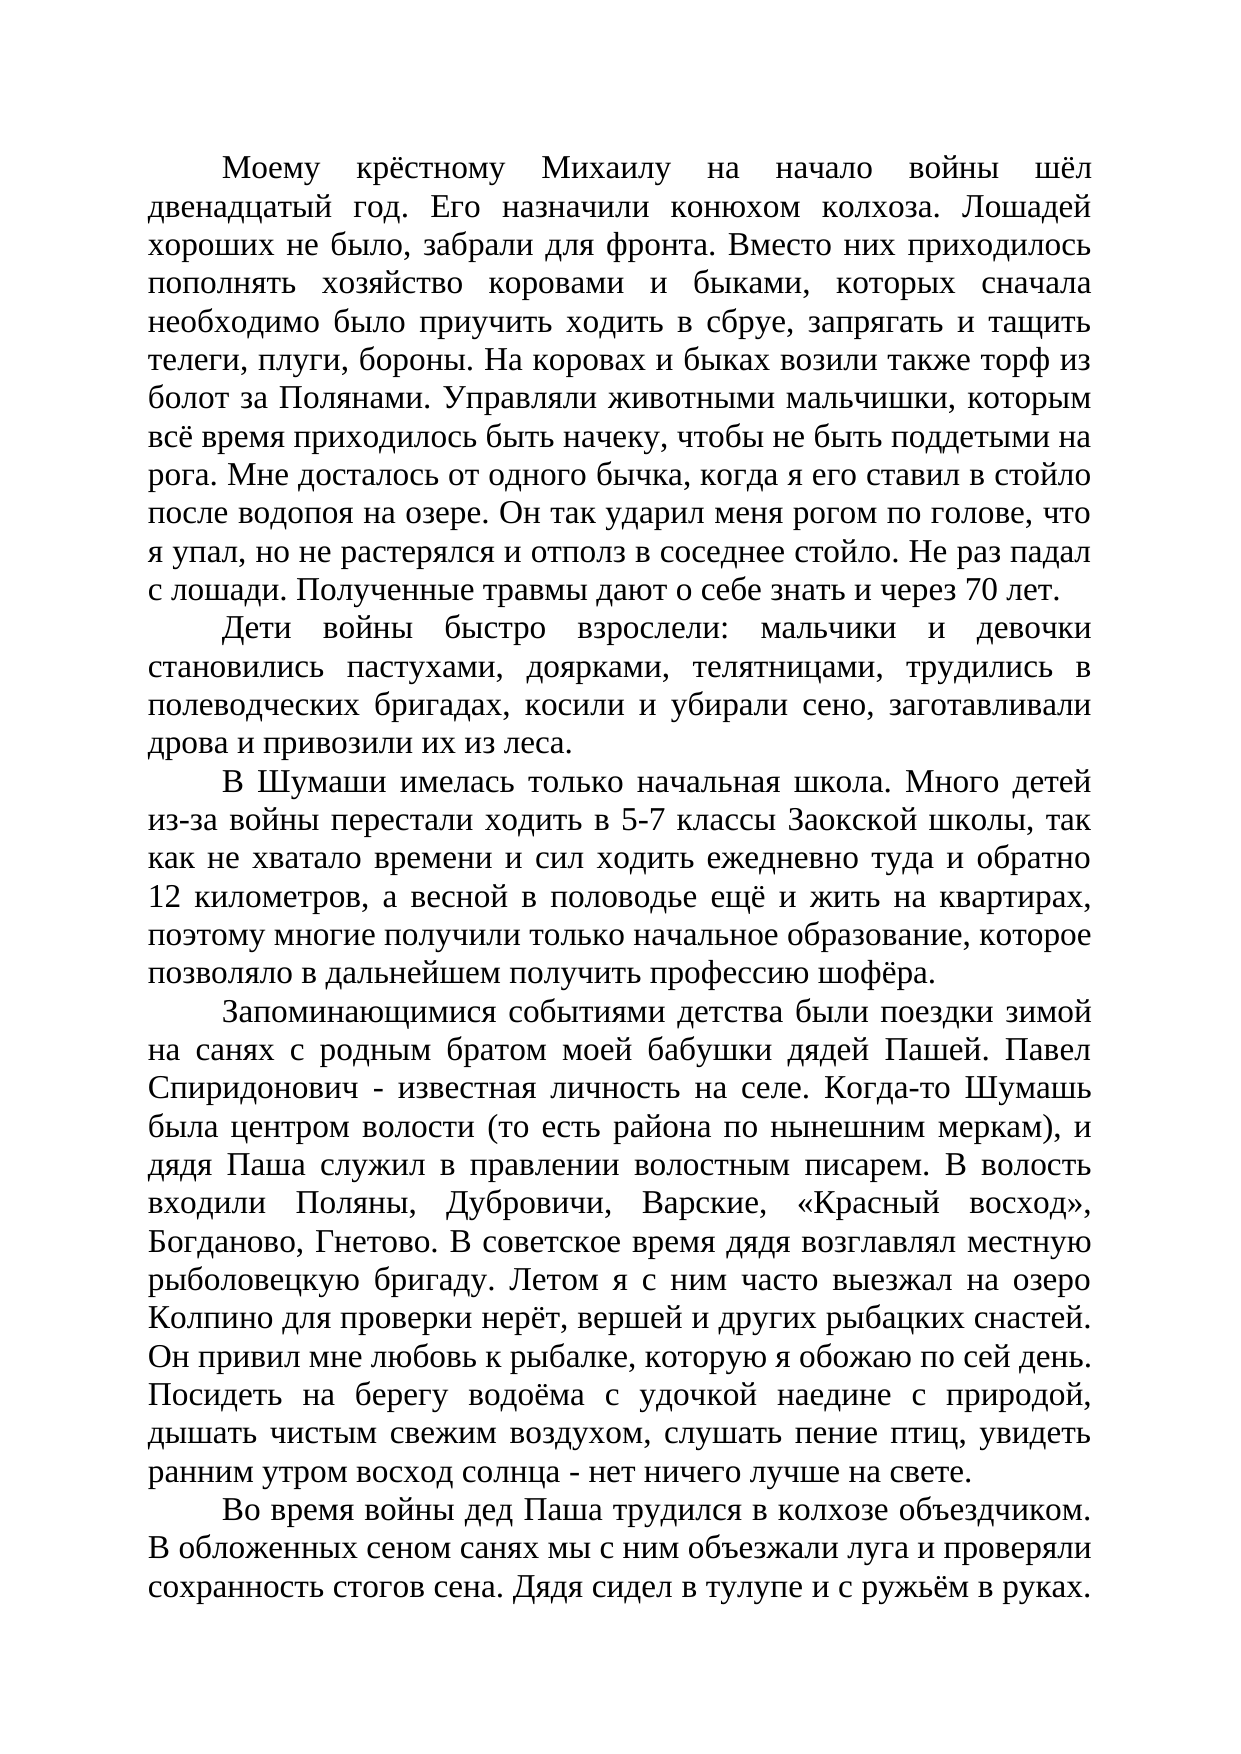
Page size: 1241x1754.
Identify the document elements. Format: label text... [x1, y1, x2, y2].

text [148, 1489, 1092, 1604]
text Дети войны быстро взрослели: мальчики и девочки становились пастухами, доярками, телятницами, трудились в полеводческих бригадах, косили и убирали сено, заготавливали дрова и привозили их из леса. [148, 608, 1092, 761]
text Моему крёстному Михаилу на начало войны шёл двенадцатый год. Его назначили конюхом колхоза. Лошадей хороших не было, забрали для фронта. Вместо них приходилось пополнять хозяйство коровами и быками, которых сначала необходимо было приучить ходить в сбруе, запрягать и тащить телеги, плуги, бороны. На коровах и быках возили также торф из болот за Полянами. Управляли животными мальчишки, которым всё время приходилось быть начеку, чтобы не быть поддетыми на рога. Мне досталось от одного бычка, когда я его ставил в стойло после водопоя на озере. Он так ударил меня рогом по голове, что я упал, но не растерялся и отполз в соседнее стойло. Не раз падал с лошади. Полученные травмы дают о себе знать и через 70 лет. [148, 148, 1092, 608]
text Запоминающимися событиями детства были поездки зимой на санях с родным братом моей бабушки дядей Пашей. Павел Спиридонович - известная личность на селе. Когда-то Шумашь была центром волости (то есть района по нынешним меркам), и дядя Паша служил в правлении волостным писарем. В волость входили Поляны, Дубровичи, Варские, «Красный восход», Богданово, Гнетово. В советское время дядя возглавлял местную рыболовецкую бригаду. Летом я с ним часто выезжал на озеро Колпино для проверки нерёт, вершей и других рыбацких снастей. Он привил мне любовь к рыбалке, которую я обожаю по сей день. Посидеть на берегу водоёма с удочкой наедине с природой, дышать чистым свежим воздухом, слушать пение птиц, увидеть ранним утром восход солнца - нет ничего лучше на свете. [148, 991, 1092, 1489]
text В Шумаши имелась только начальная школа. Много детей из-за войны перестали ходить в 5-7 классы Заокской школы, так как не хватало времени и сил ходить ежедневно туда и обратно , а весной в половодье ещё и жить на квартирах, поэтому многие получили только начальное образование, которое позволяло в дальнейшем получить профессию шофёра. [148, 761, 1092, 991]
